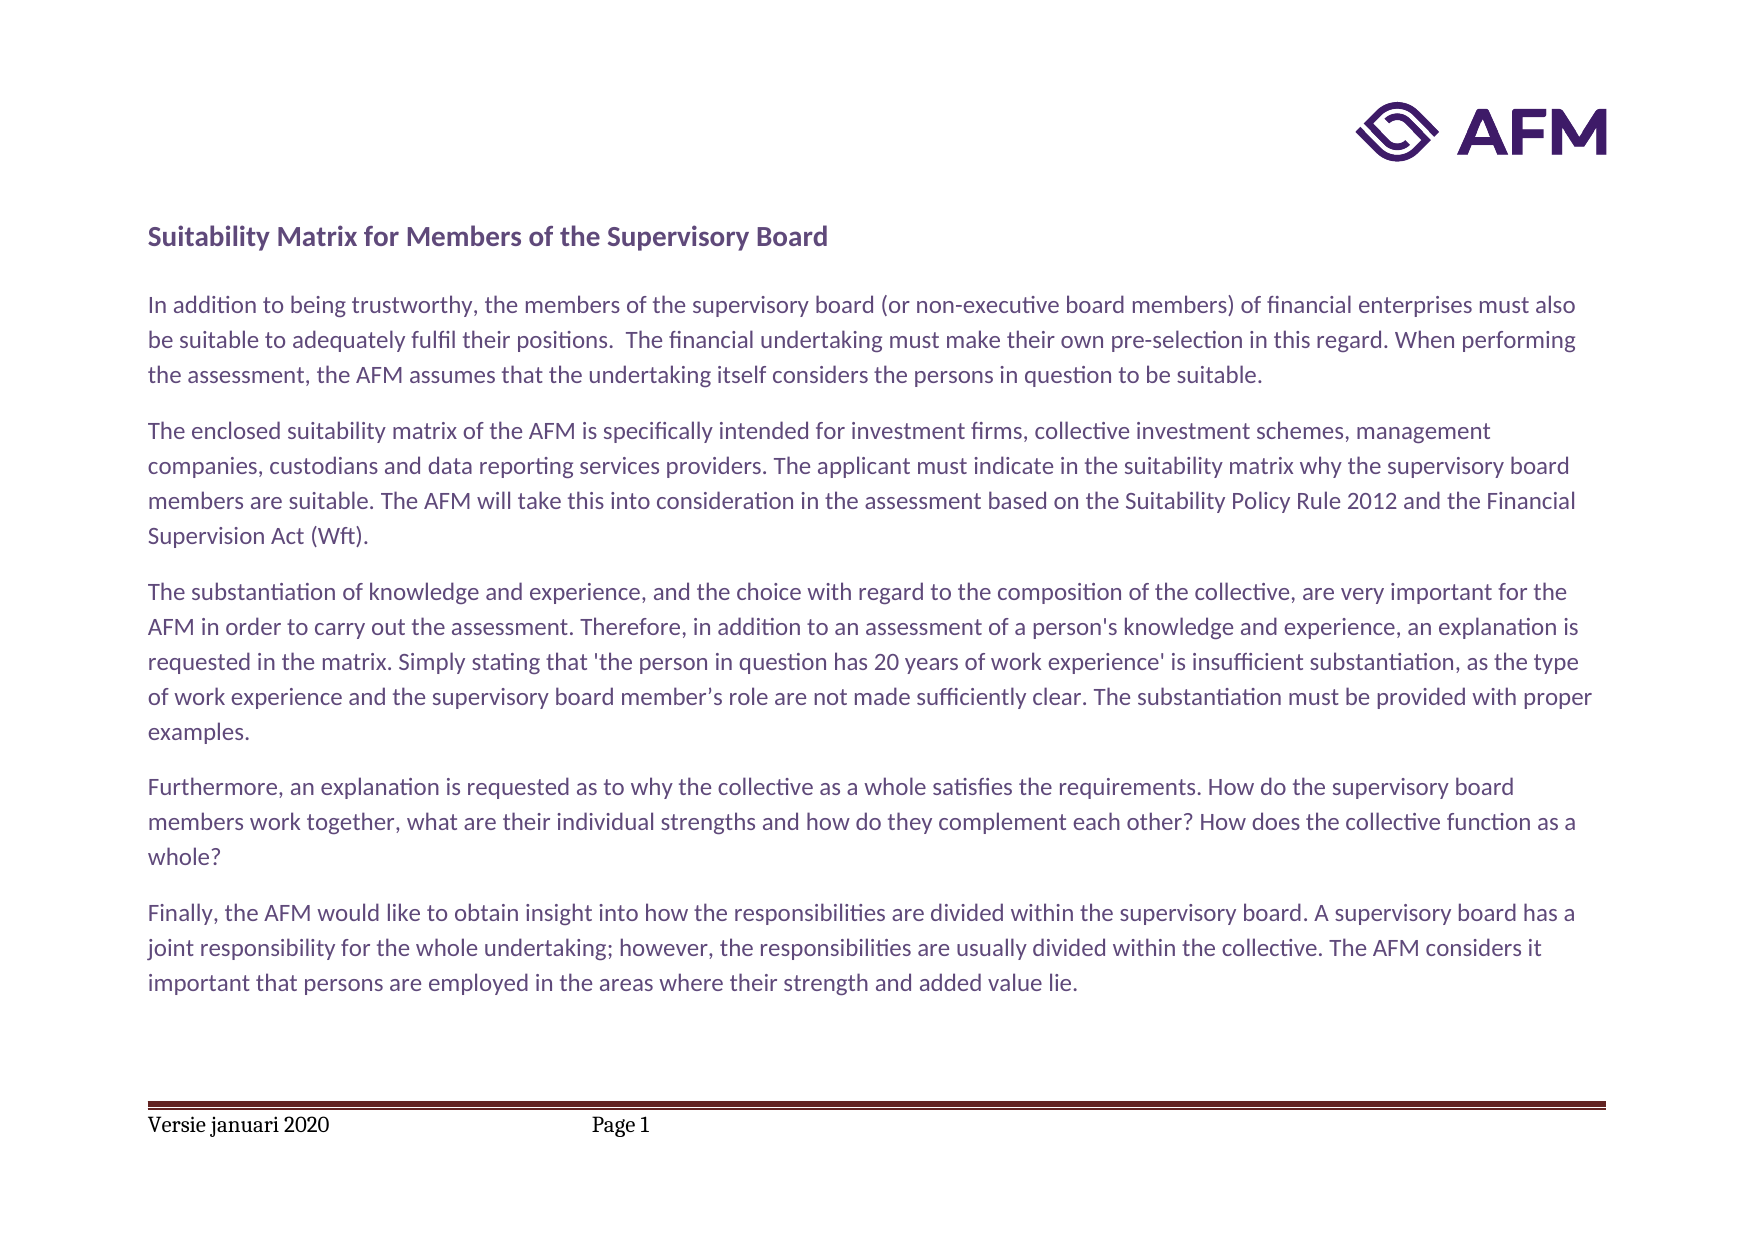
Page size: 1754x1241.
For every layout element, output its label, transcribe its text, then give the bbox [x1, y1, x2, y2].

text Suitability Matrix for Members of the Supervisory Board [148, 218, 1606, 253]
text The substantiation of knowledge and experience, and the choice with regard to the composition of the collective, are very important for the AFM in order to carry out the assessment. Therefore, in addition to an assessment of a person's knowledge and experience, an explanation is requested in the matrix. Simply stating that 'the person in question has 20 years of work experience' is insufficient substantiation, as the type of work experience and the supervisory board member’s role are not made sufficiently clear. The substantiation must be provided with proper examples. [148, 576, 1606, 746]
text Finally, the AFM would like to obtain insight into how the responsibilities are divided within the supervisory board. A supervisory board has a joint responsibility for the whole undertaking; however, the responsibilities are usually divided within the collective. The AFM considers it important that persons are employed in the areas where their strength and added value lie. [148, 897, 1606, 998]
text In addition to being trustworthy, the members of the supervisory board (or non-executive board members) of financial enterprises must also be suitable to adequately fulfil their positions. The financial undertaking must make their own pre-selection in this regard. When performing the assessment, the AFM assumes that the undertaking itself considers the persons in question to be suitable. [148, 289, 1606, 389]
picture [1355, 101, 1607, 162]
text The enclosed suitability matrix of the AFM is specifically intended for investment firms, collective investment schemes, management companies, custodians and data reporting services providers. The applicant must indicate in the suitability matrix why the supervisory board members are suitable. The AFM will take this into consideration in the assessment based on the Suitability Policy Rule 2012 and the Financial Supervision Act (Wft). [148, 415, 1606, 550]
text Furthermore, an explanation is requested as to why the collective as a whole satisfies the requirements. How do the supervisory board members work together, what are their individual strengths and how do they complement each other? How does the collective function as a whole? [148, 772, 1606, 872]
